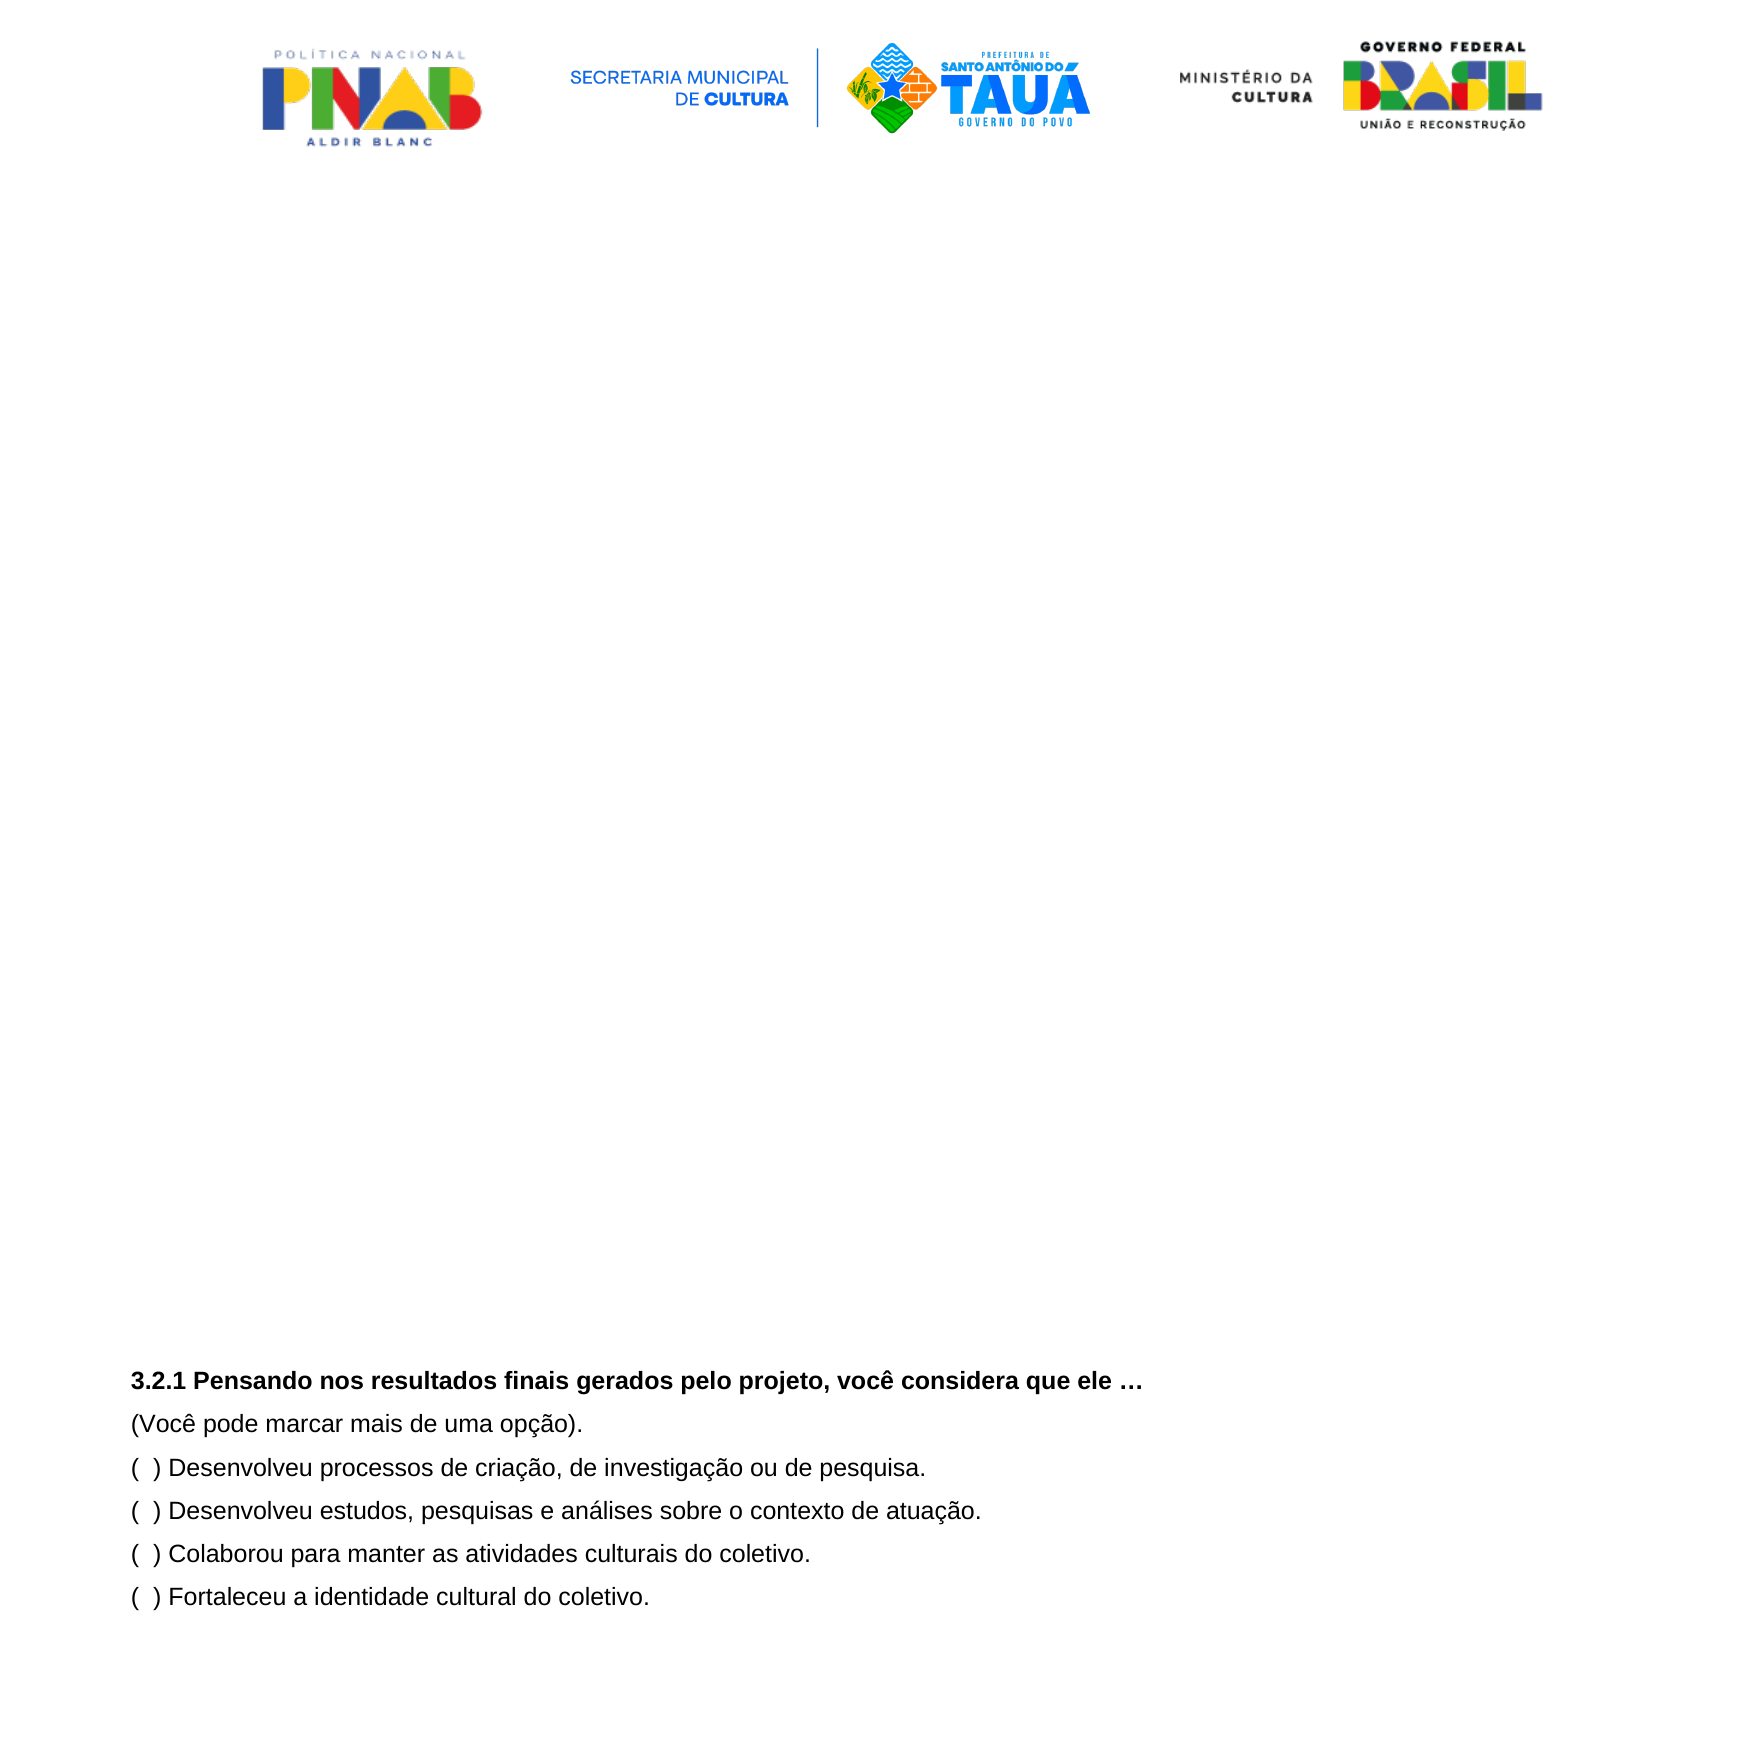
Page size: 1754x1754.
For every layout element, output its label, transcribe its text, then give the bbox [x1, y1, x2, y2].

text ( ) Colaborou para manter as atividades culturais do coletivo. [131, 1539, 1623, 1568]
picture [226, 18, 516, 162]
text ( ) Fortaleceu a identidade cultural do coletivo. [131, 1582, 1623, 1611]
picture [567, 36, 1093, 140]
picture [1167, 18, 1564, 155]
text ( ) Desenvolveu estudos, pesquisas e análises sobre o contexto de atuação. [131, 1496, 1623, 1524]
text ( ) Desenvolveu processos de criação, de investigação ou de pesquisa. [131, 1453, 1623, 1481]
text (Você pode marcar mais de uma opção). [131, 1409, 1623, 1438]
text 3.2.1 Pensando nos resultados finais gerados pelo projeto, você considera que ele … [131, 1366, 1623, 1395]
